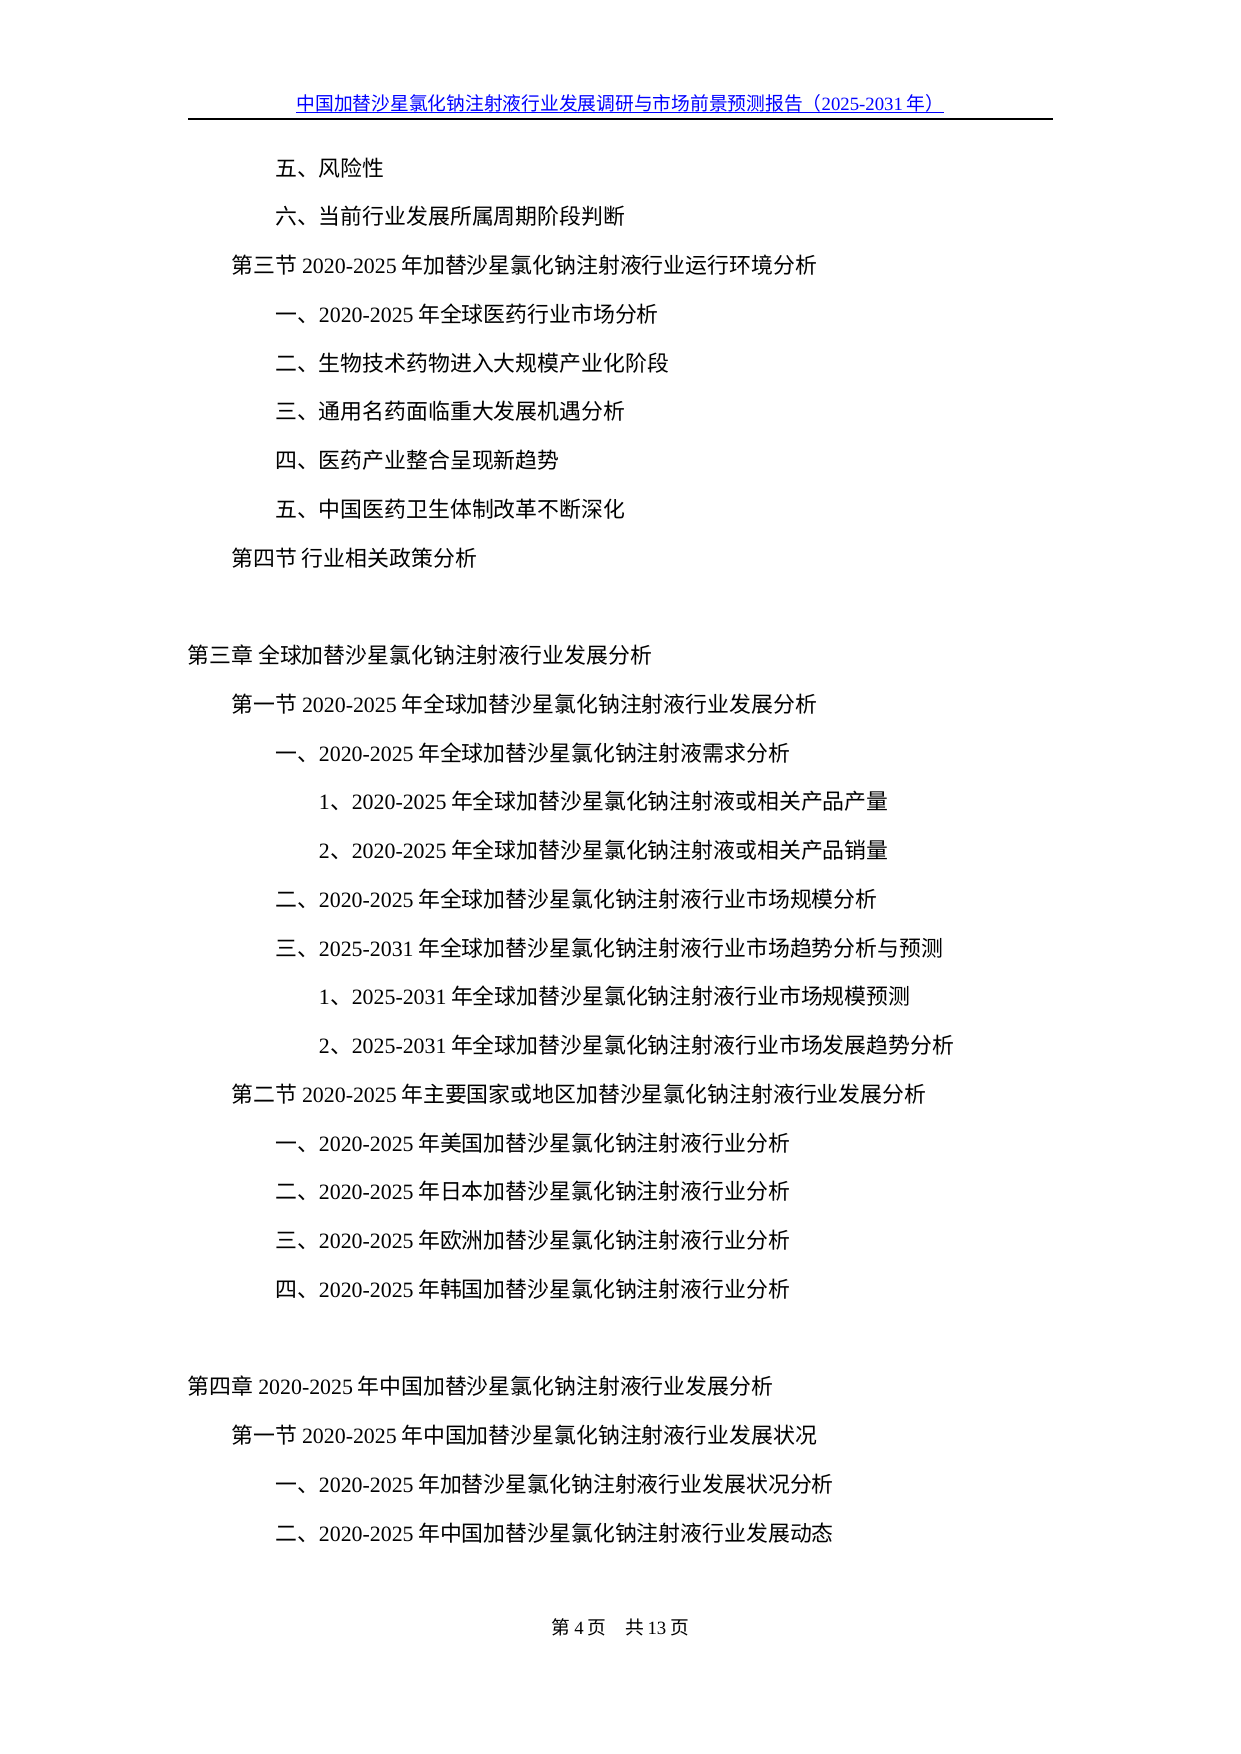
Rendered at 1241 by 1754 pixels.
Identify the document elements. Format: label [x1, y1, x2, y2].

text [187, 150, 1053, 1548]
